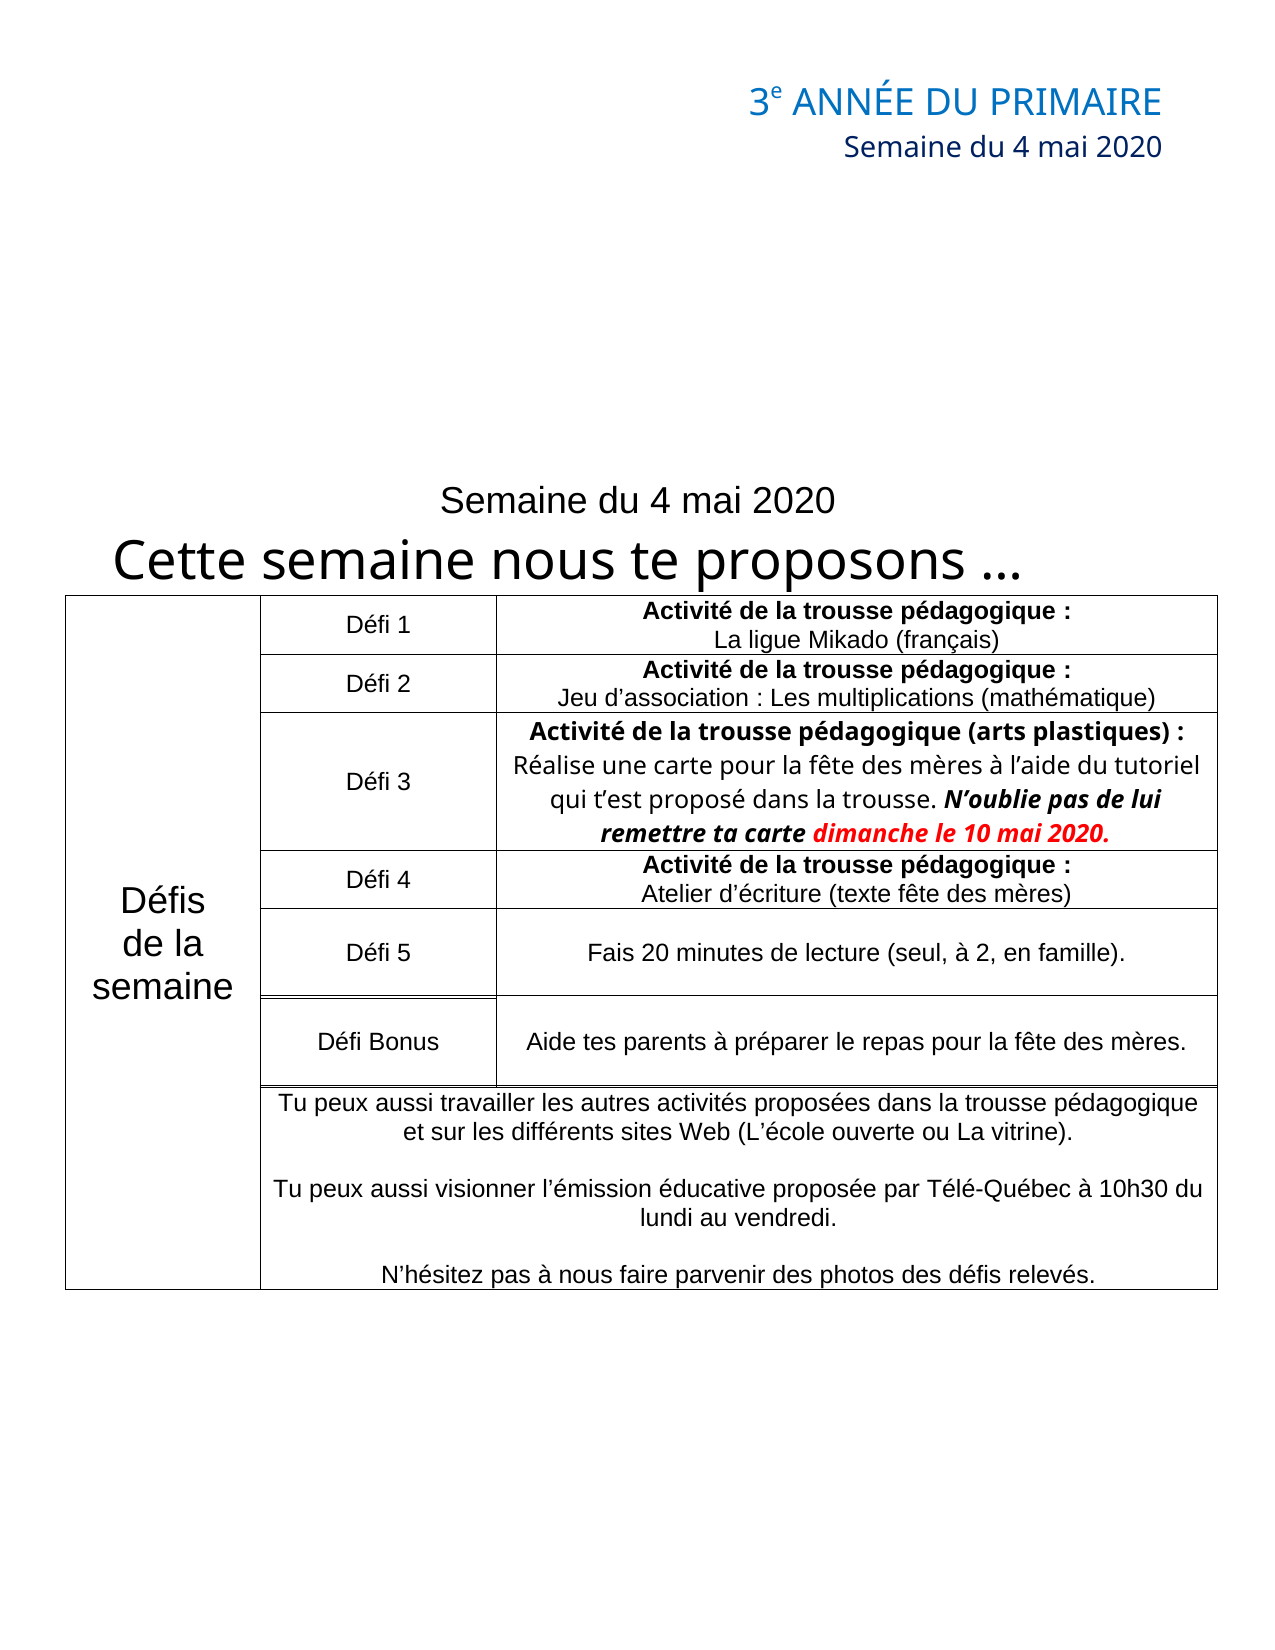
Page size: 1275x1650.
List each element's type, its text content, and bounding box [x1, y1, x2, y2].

text Semaine du 4 mai 2020 [112, 126, 1162, 166]
text Semaine du 4 mai 2020 [112, 478, 1162, 521]
text Cette semaine nous te proposons … [112, 521, 1162, 595]
table_cell Activité de la trousse pédagogique (arts plastiques) : Réalise une carte pour la fête des mères à l’aide du tutoriel qui t’est proposé dans la trousse. N’oublie pas de lui remettre ta carte dimanche le 10 mai 2020. [497, 713, 1217, 849]
table_header Défi 1 [261, 596, 496, 654]
table_cell Aide tes parents à préparer le repas pour la fête des mères. [497, 996, 1217, 1085]
table_cell Défi Bonus [261, 999, 496, 1085]
table_cell Défi 5 [261, 909, 496, 995]
table_cell Défi 4 [261, 851, 496, 908]
table_cell Tu peux aussi travailler les autres activités proposées dans la trousse pédagogique et sur les différents sites Web (L’école ouverte ou La vitrine). Tu peux aussi visionner l’émission éducative proposée par Télé-Québec à 10h30 du lundi au vendredi. N’hésitez pas à nous faire parvenir des photos des défis relevés. [261, 1088, 1217, 1289]
table_cell Fais 20 minutes de lecture (seul, à 2, en famille). [497, 909, 1217, 995]
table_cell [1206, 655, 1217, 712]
table_header Défis de la semaine [66, 596, 260, 1289]
table_header Activité de la trousse pédagogique : La ligue Mikado (français) [497, 596, 1217, 654]
table_cell Défi 2 [261, 655, 496, 712]
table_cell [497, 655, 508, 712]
text 3e annÉe du primaire [112, 75, 1162, 126]
table_cell Activité de la trousse pédagogique : Atelier d’écriture (texte fête des mères) [497, 851, 1217, 908]
table_cell Défi 3 [261, 713, 496, 849]
